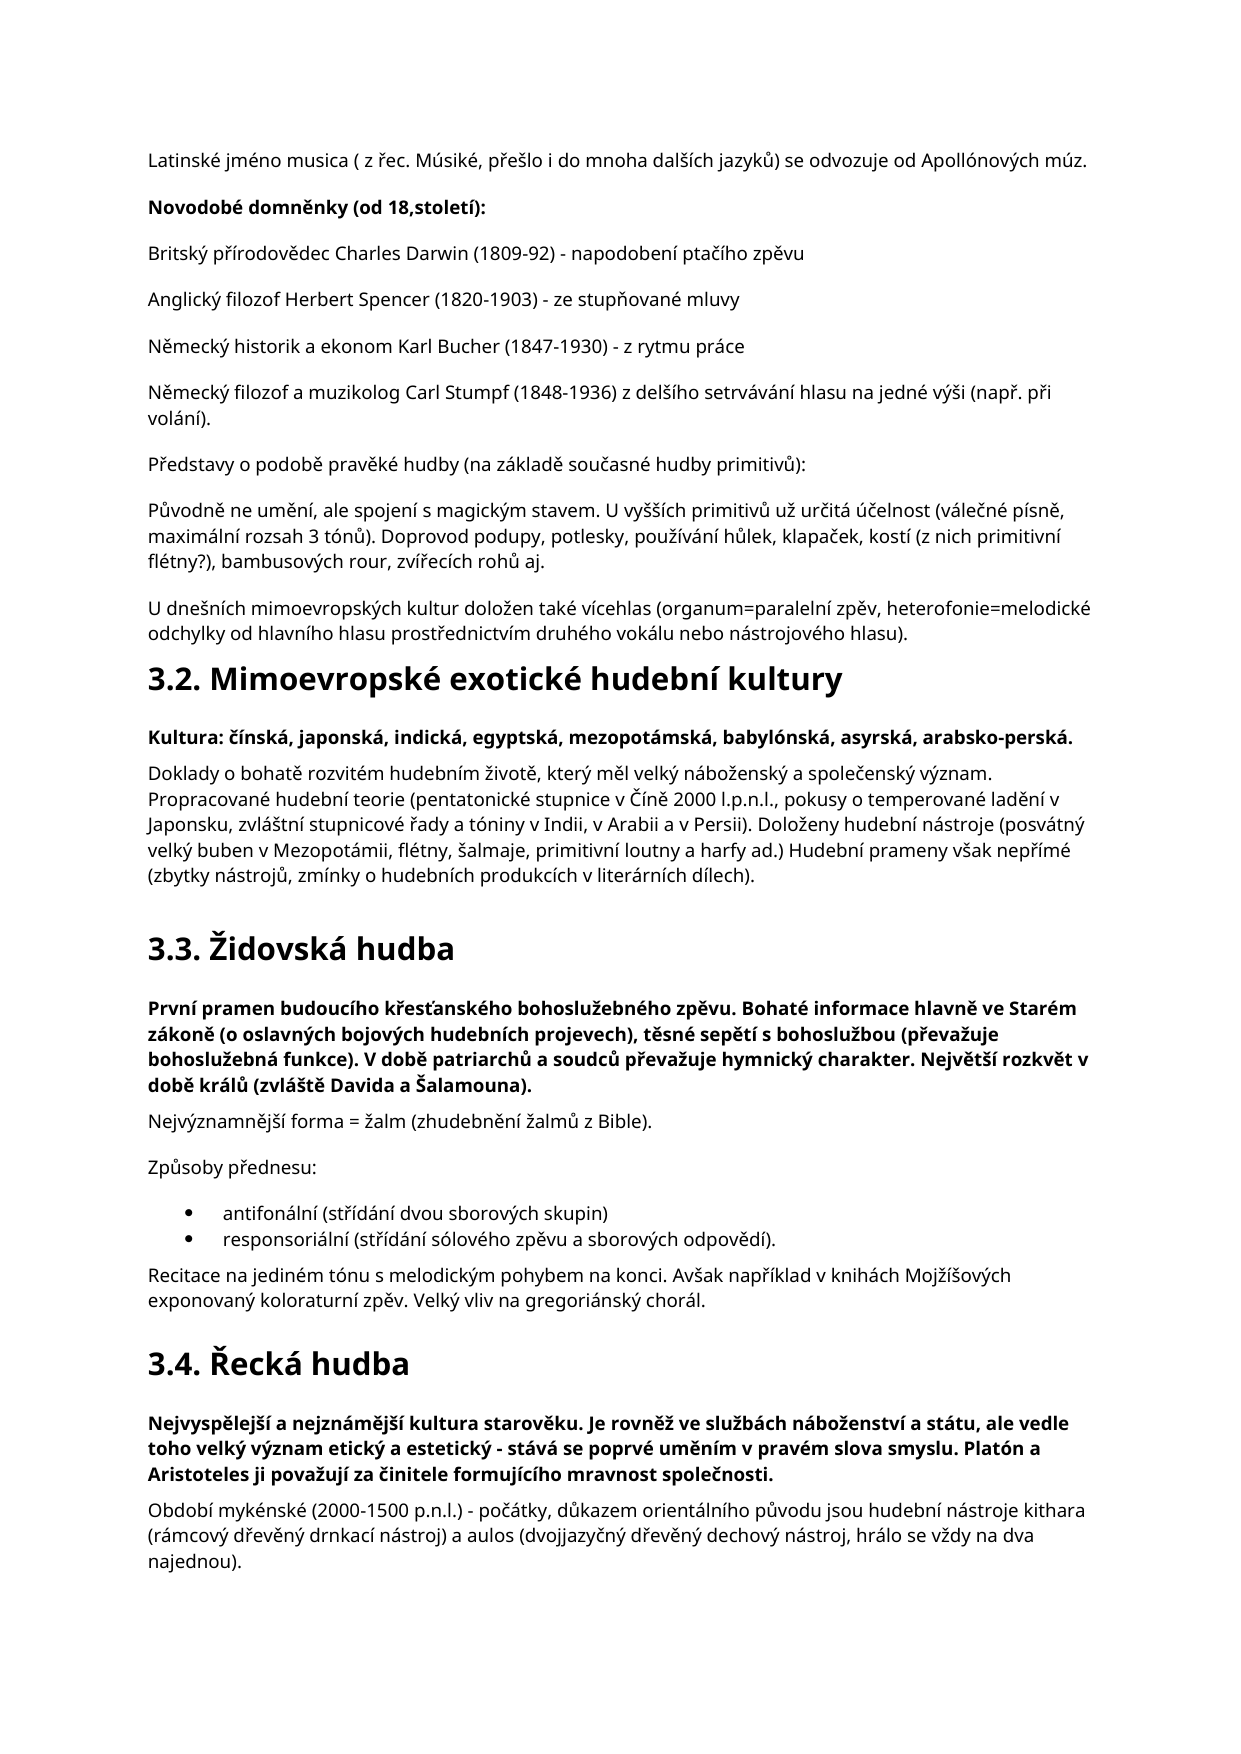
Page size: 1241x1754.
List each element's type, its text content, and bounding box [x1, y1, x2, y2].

text Způsoby přednesu: [148, 1154, 1093, 1180]
text 3.4. Řecká hudba Nejvyspělejší a nejznámější kultura starověku. Je rovněž ve službách náboženství a státu, ale vedle toho velký význam etický a estetický - stává se poprvé uměním v pravém slova smyslu. Platón a Aristoteles ji považují za činitele formujícího mravnost společnosti. [148, 1342, 1093, 1487]
text U dnešních mimoevropských kultur doložen také vícehlas (organum=paralelní zpěv, heterofonie=melodické odchylky od hlavního hlasu prostřednictvím druhého vokálu nebo nástrojového hlasu). [148, 595, 1093, 646]
text Latinské jméno musica ( z řec. Músiké, přešlo i do mnoha dalších jazyků) se odvozuje od Apollónových múz. [148, 148, 1093, 173]
text 3.2. Mimoevropské exotické hudební kultury Kultura: čínská, japonská, indická, egyptská, mezopotámská, babylónská, asyrská, arabsko-perská. [148, 656, 1093, 750]
text Německý filozof a muzikolog Carl Stumpf (1848-1936) z delšího setrvávání hlasu na jedné výši (např. při volání). [148, 379, 1093, 430]
text Britský přírodovědec Charles Darwin (1809-92) - napodobení ptačího zpěvu [148, 240, 1093, 266]
text Recitace na jediném tónu s melodickým pohybem na konci. Avšak například v knihách Mojžíšových exponovaný koloraturní zpěv. Velký vliv na gregoriánský chorál. [148, 1262, 1093, 1313]
list responsoriální (střídání sólového zpěvu a sborových odpovědí). [185, 1226, 1093, 1252]
text Novodobé domněnky (od 18,století): [148, 194, 1093, 219]
text Doklady o bohatě rozvitém hudebním životě, který měl velký náboženský a společenský význam. Propracované hudební teorie (pentatonické stupnice v Číně 2000 l.p.n.l., pokusy o temperované ladění v Japonsku, zvláštní stupnicové řady a tóniny v Indii, v Arabii a v Persii). Doloženy hudební nástroje (posvátný velký buben v Mezopotámii, flétny, šalmaje, primitivní loutny a harfy ad.) Hudební prameny však nepřímé (zbytky nástrojů, zmínky o hudebních produkcích v literárních dílech). [148, 761, 1093, 888]
text Německý historik a ekonom Karl Bucher (1847-1930) - z rytmu práce [148, 333, 1093, 358]
text Původně ne umění, ale spojení s magickým stavem. U vyšších primitivů už určitá účelnost (válečné písně, maximální rozsah 3 tónů). Doprovod podupy, potlesky, používání hůlek, klapaček, kostí (z nich primitivní flétny?), bambusových rour, zvířecích rohů aj. [148, 498, 1093, 574]
text Představy o podobě pravěké hudby (na základě současné hudby primitivů): [148, 451, 1093, 477]
text 3.3. Židovská hudba První pramen budoucího křesťanského bohoslužebného zpěvu. Bohaté informace hlavně ve Starém zákoně (o oslavných bojových hudebních projevech), těsné sepětí s bohoslužbou (převažuje bohoslužebná funkce). V době patriarchů a soudců převažuje hymnický charakter. Největší rozkvět v době králů (zvláště Davida a Šalamouna). [148, 927, 1093, 1097]
text Anglický filozof Herbert Spencer (1820-1903) - ze stupňované mluvy [148, 287, 1093, 312]
text Nejvýznamnější forma = žalm (zhudebnění žalmů z Bible). [148, 1108, 1093, 1133]
list antifonální (střídání dvou sborových skupin) [185, 1201, 1093, 1226]
text Období mykénské (2000-1500 p.n.l.) - počátky, důkazem orientálního původu jsou hudební nástroje kithara (rámcový dřevěný drnkací nástroj) a aulos (dvojjazyčný dřevěný dechový nástroj, hrálo se vždy na dva najednou). [148, 1497, 1093, 1573]
